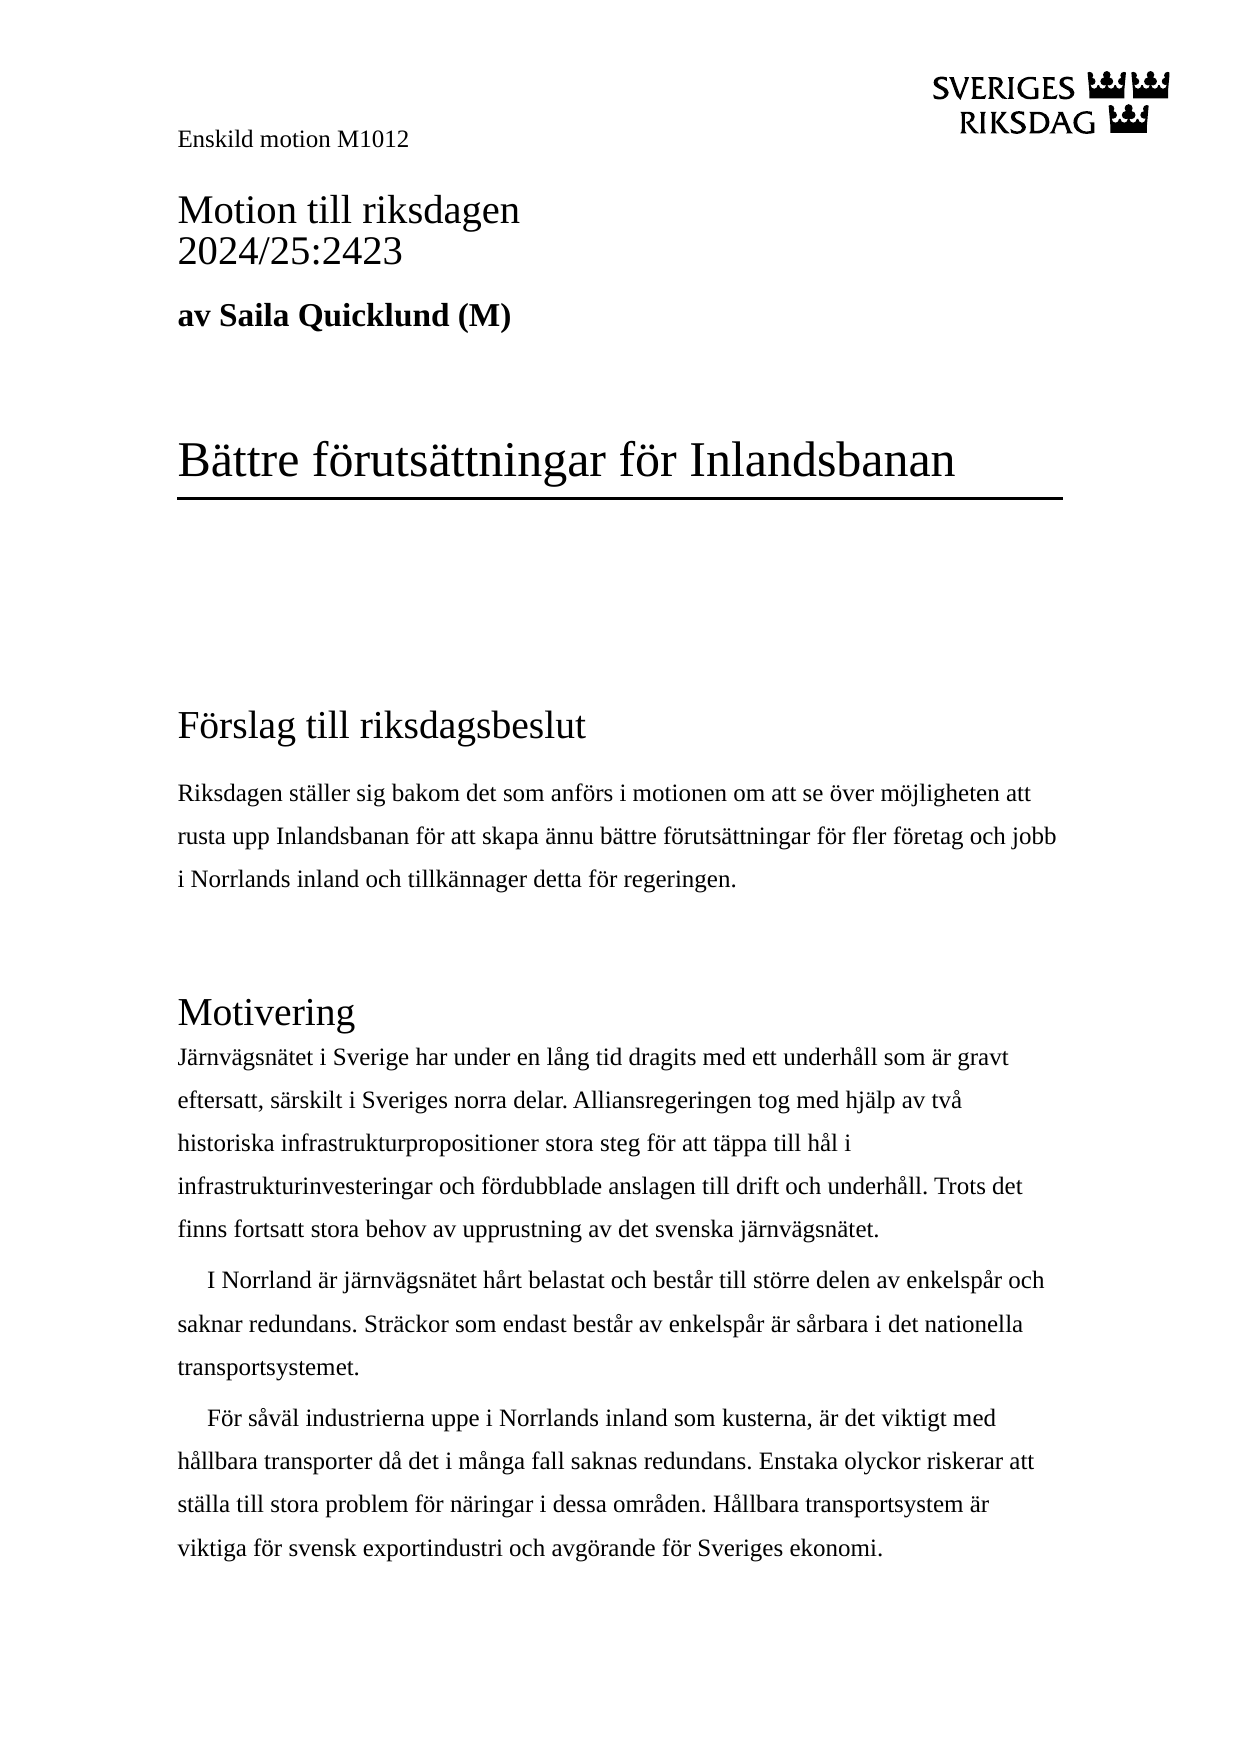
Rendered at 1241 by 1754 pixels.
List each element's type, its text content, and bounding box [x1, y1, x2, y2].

text I Norrland är järnvägsnätet hårt belastat och består till större delen av enkelspår och saknar redundans. Sträckor som endast består av enkelspår är sårbara i det nationella transportsystemet. [177, 1266, 1063, 1381]
text Järnvägsnätet i Sverige har under en lång tid dragits med ett underhåll som är gravt eftersatt, särskilt i Sveriges norra delar. Alliansregeringen tog med hjälp av två historiska infrastrukturpropositioner stora steg för att täppa till hål i infrastrukturinvesteringar och fördubblade anslagen till drift och underhåll. Trots det finns fortsatt stora behov av upprustning av det svenska järnvägsnätet. [177, 1042, 1063, 1243]
text För såväl industrierna uppe i Norrlands inland som kusterna, är det viktigt med hållbara transporter då det i många fall saknas redundans. Enstaka olyckor riskerar att ställa till stora problem för näringar i dessa områden. Hållbara transportsystem är viktiga för svensk exportindustri och avgörande för Sveriges ekonomi. [177, 1403, 1063, 1561]
